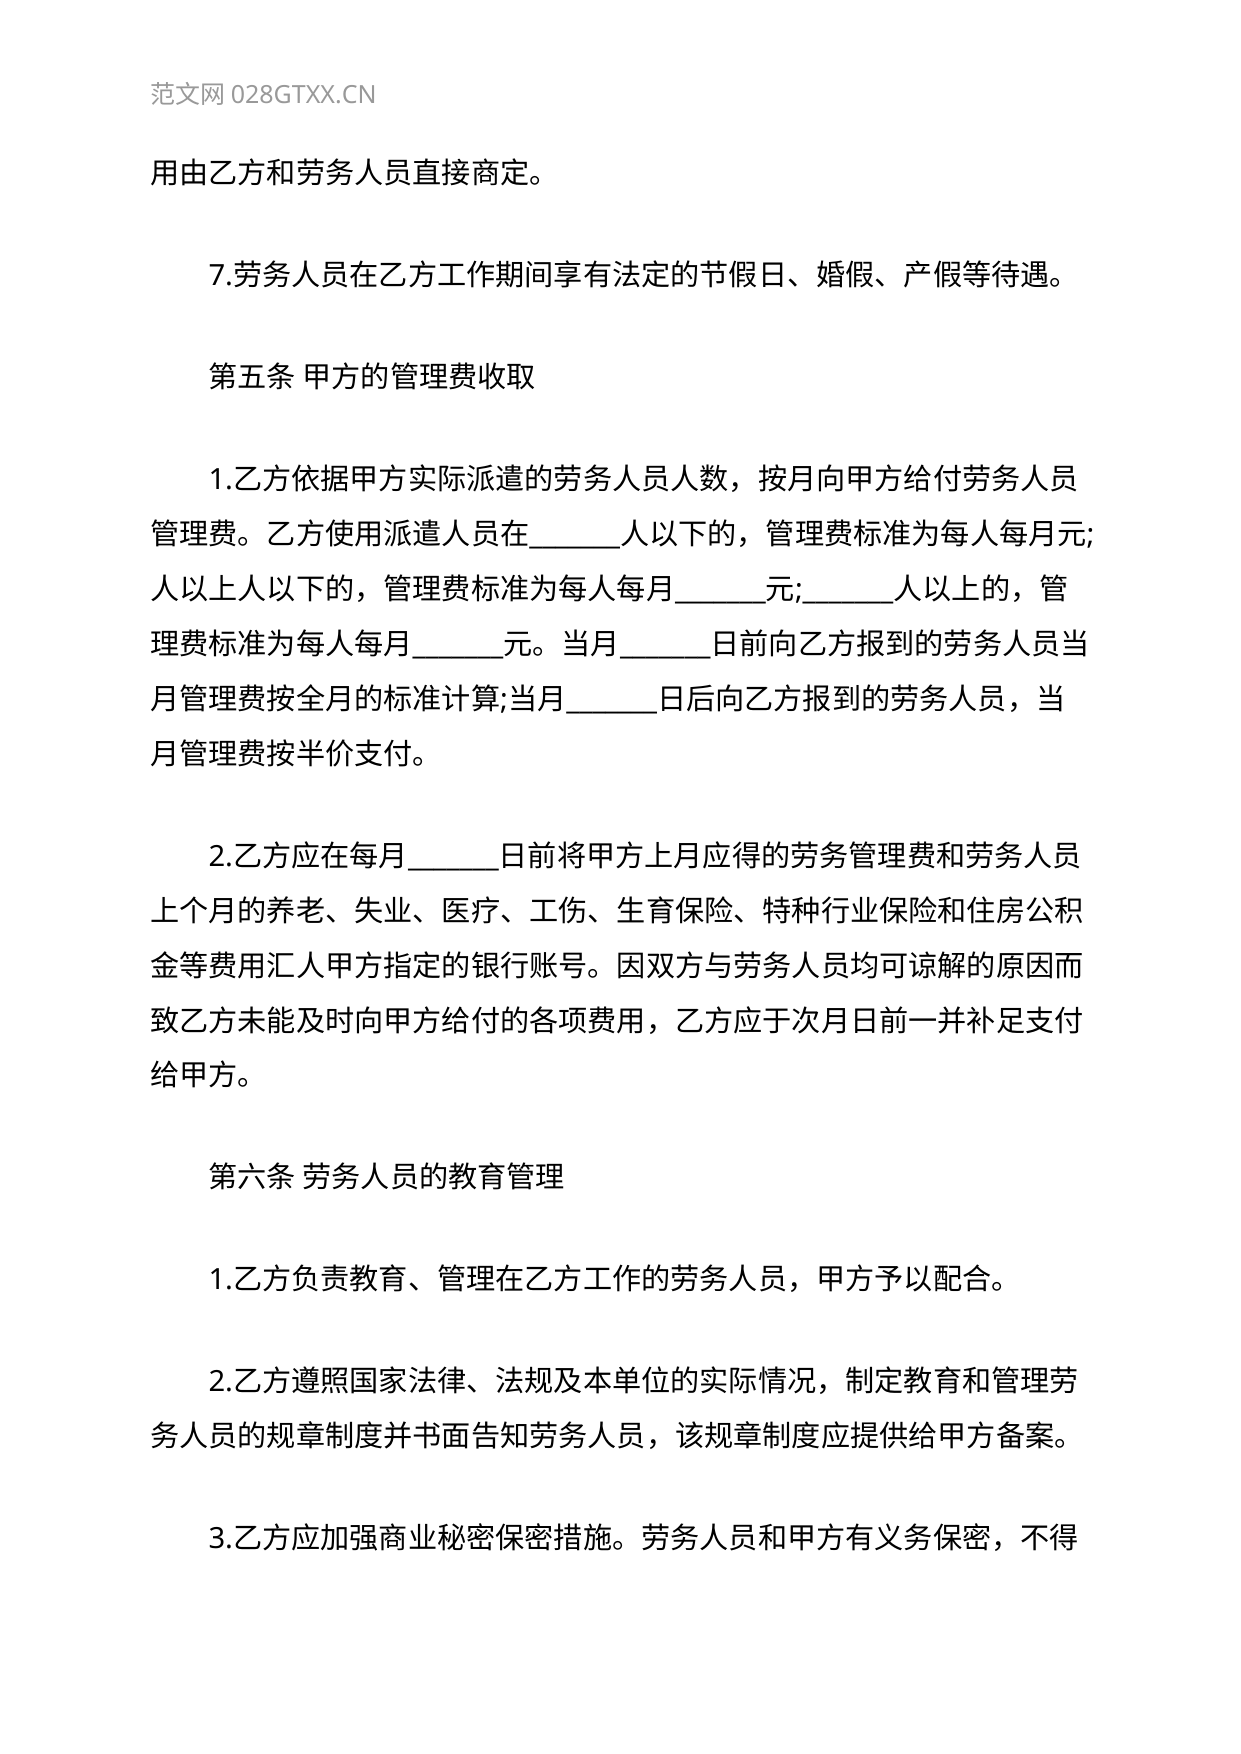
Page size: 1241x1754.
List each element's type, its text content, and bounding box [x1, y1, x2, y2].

text 1.乙方负责教育、管理在乙方工作的劳务人员，甲方予以配合。 [150, 1256, 1090, 1298]
text 第六条 劳务人员的教育管理 [150, 1154, 1090, 1196]
text 第五条 甲方的管理费收取 [150, 354, 1090, 396]
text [150, 150, 1090, 192]
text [150, 1514, 1090, 1557]
text 2.乙方应在每月_______日前将甲方上月应得的劳务管理费和劳务人员上个月的养老、失业、医疗、工伤、生育保险、特种行业保险和住房公积金等费用汇人甲方指定的银行账号。因双方与劳务人员均可谅解的原因而致乙方未能及时向甲方给付的各项费用，乙方应于次月日前一并补足支付给甲方。 [150, 832, 1090, 1094]
text 7.劳务人员在乙方工作期间享有法定的节假日、婚假、产假等待遇。 [150, 252, 1090, 294]
text 1.乙方依据甲方实际派遣的劳务人员人数，按月向甲方给付劳务人员管理费。乙方使用派遣人员在_______人以下的，管理费标准为每人每月元;人以上人以下的，管理费标准为每人每月_______元;_______人以上的，管理费标准为每人每月_______元。当月_______日前向乙方报到的劳务人员当月管理费按全月的标准计算;当月_______日后向乙方报到的劳务人员，当月管理费按半价支付。 [150, 456, 1090, 773]
text 2.乙方遵照国家法律、法规及本单位的实际情况，制定教育和管理劳务人员的规章制度并书面告知劳务人员，该规章制度应提供给甲方备案。 [150, 1357, 1090, 1455]
